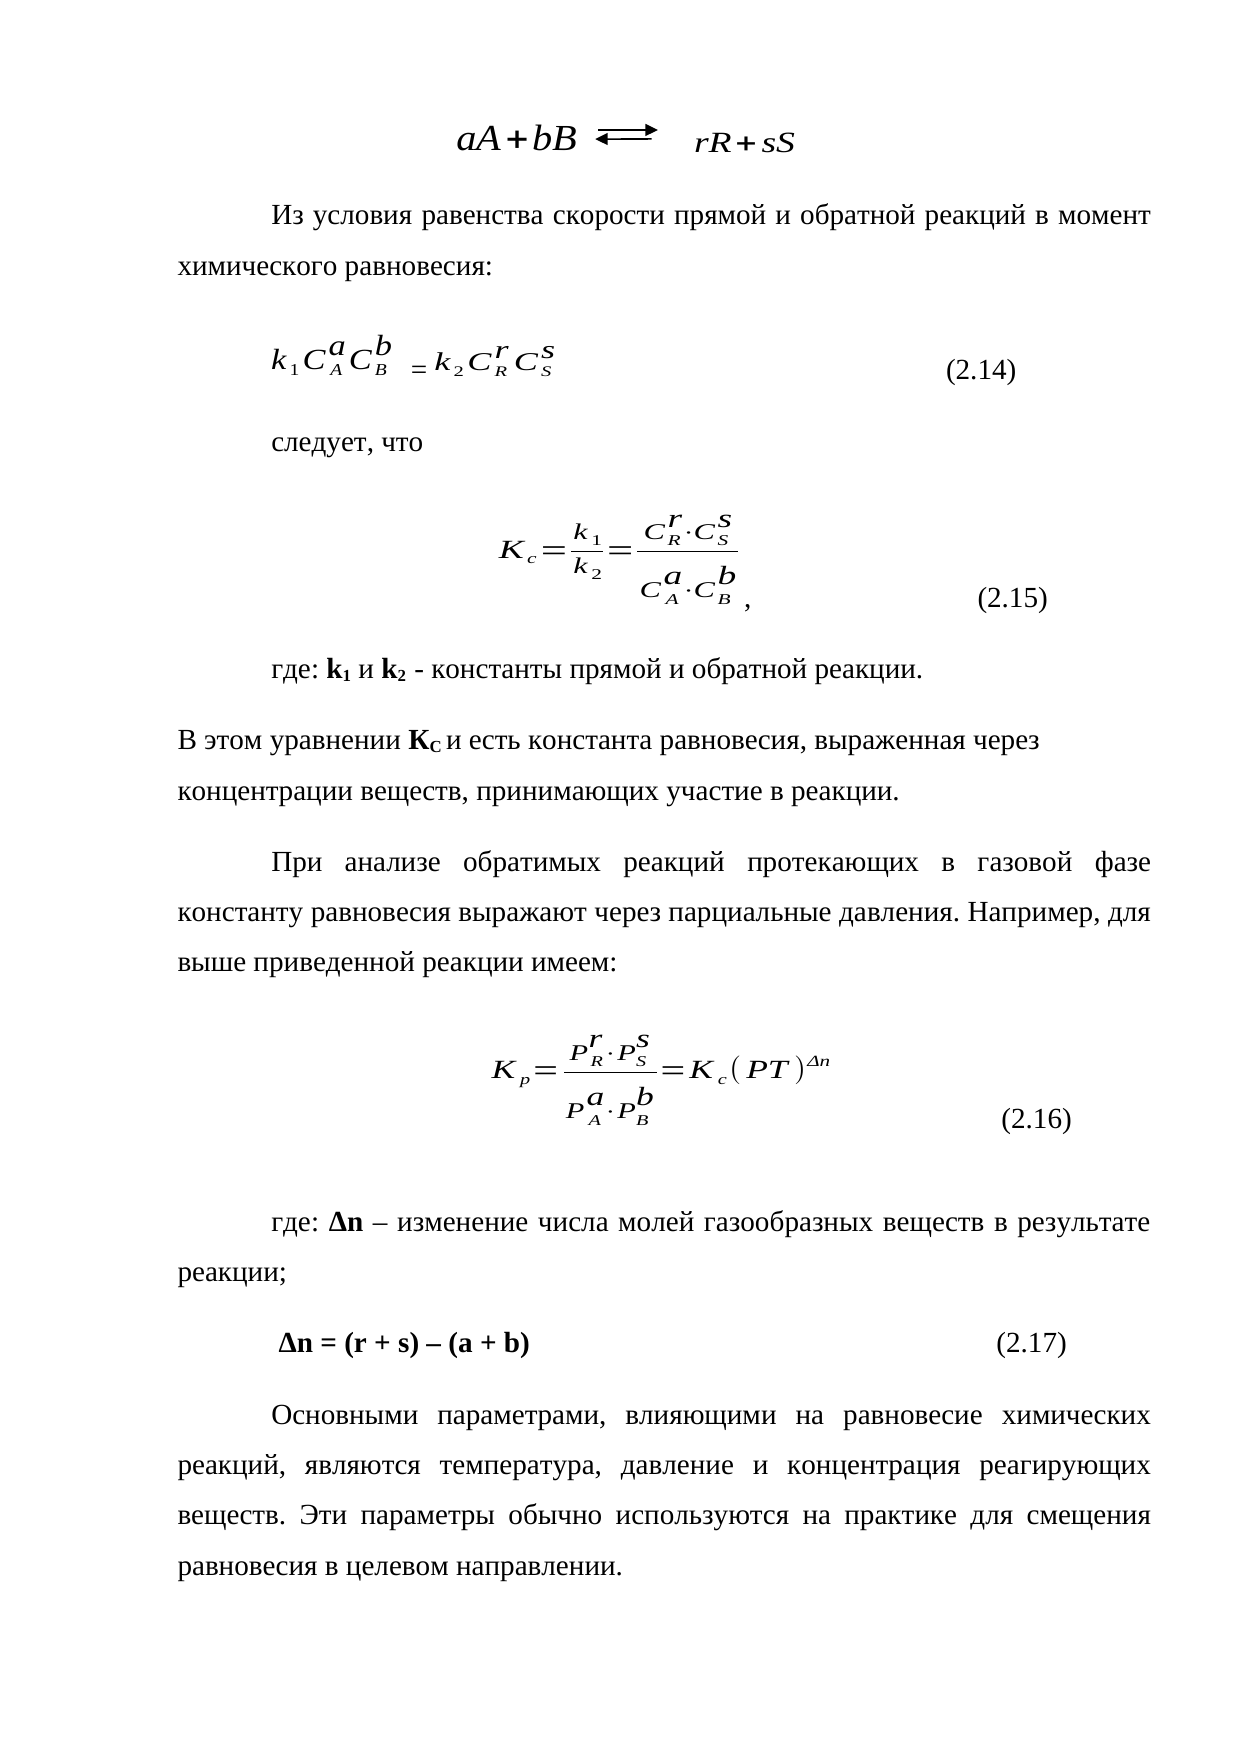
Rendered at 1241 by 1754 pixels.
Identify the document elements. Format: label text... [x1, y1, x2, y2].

text , (2.15) [177, 495, 1152, 613]
text При анализе обратимых реакций протекающих в газовой фазе константу равновесия выражают через парциальные давления. Например, для выше приведенной реакции имеем: [177, 844, 1152, 978]
text В этом уравнении КС и есть константа равновесия, выраженная через концентрации веществ, принимающих участие в реакции. [177, 722, 1152, 806]
text где: k1 и k2 - константы прямой и обратной реакции. [177, 651, 1152, 685]
text Δn = (r + s) – (a + b) (2.17) [177, 1326, 1152, 1359]
text (2.16) [177, 1016, 1152, 1134]
text Из условия равенства скорости прямой и обратной реакций в момент химического равновесия: [177, 197, 1152, 281]
text Основными параметрами, влияющими на равновесие химических реакций, являются температура, давление и концентрация реагирующих веществ. Эти параметры обычно используются на практике для смещения равновесия в целевом направлении. [177, 1397, 1152, 1581]
text следует, что [177, 424, 1152, 457]
text = (2.14) [177, 319, 1152, 386]
text где: Δn – изменение числа молей газообразных веществ в результате реакции; [177, 1204, 1152, 1288]
